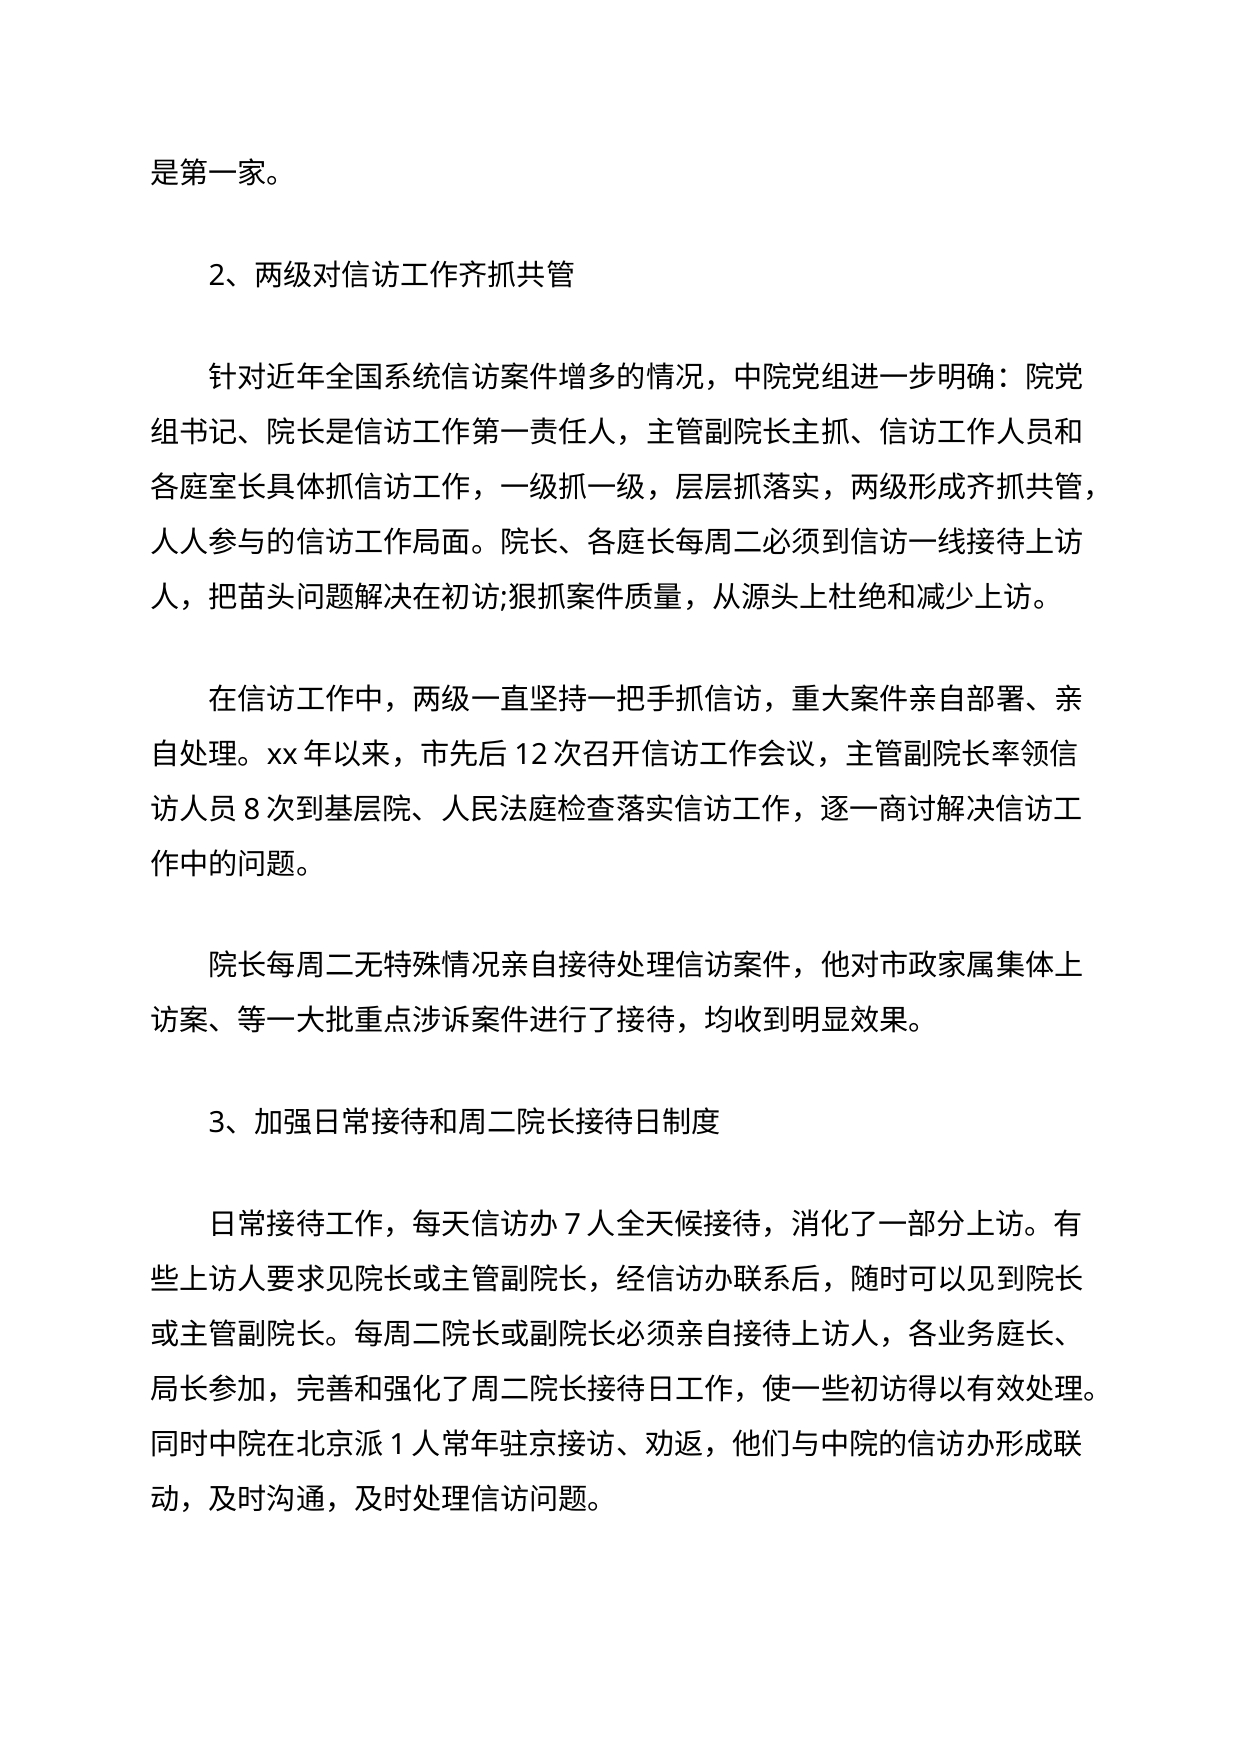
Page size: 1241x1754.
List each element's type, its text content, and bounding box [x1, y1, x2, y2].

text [150, 150, 1090, 192]
text 院长每周二无特殊情况亲自接待处理信访案件，他对市政家属集体上访案、等一大批重点涉诉案件进行了接待，均收到明显效果。 [150, 942, 1090, 1039]
text 在信访工作中，两级一直坚持一把手抓信访，重大案件亲自部署、亲自处理。xx年以来，市先后 12次召开信访工作会议，主管副院长率领信访人员8次到基层院、人民法庭检查落实信访工作，逐一商讨解决信访工作中的问题。 [150, 675, 1090, 882]
text 日常接待工作，每天信访办7人全天候接待，消化了一部分上访。有些上访人要求见院长或主管副院长，经信访办联系后，随时可以见到院长或主管副院长。每周二院长或副院长必须亲自接待上访人，各业务庭长、局长参加，完善和强化了周二院长接待日工作，使一些初访得以有效处理。同时中院在北京派1人常年驻京接访、劝返，他们与中院的信访办形成联动，及时沟通，及时处理信访问题。 [150, 1201, 1090, 1518]
text 2、两级对信访工作齐抓共管 [150, 252, 1090, 294]
text 针对近年全国系统信访案件增多的情况，中院党组进一步明确：院党组书记、院长是信访工作第一责任人，主管副院长主抓、信访工作人员和各庭室长具体抓信访工作，一级抓一级，层层抓落实，两级形成齐抓共管，人人参与的信访工作局面。院长、各庭长每周二必须到信访一线接待上访人，把苗头问题解决在初访;狠抓案件质量，从源头上杜绝和减少上访。 [150, 354, 1090, 616]
text 3、加强日常接待和周二院长接待日制度 [150, 1099, 1090, 1141]
